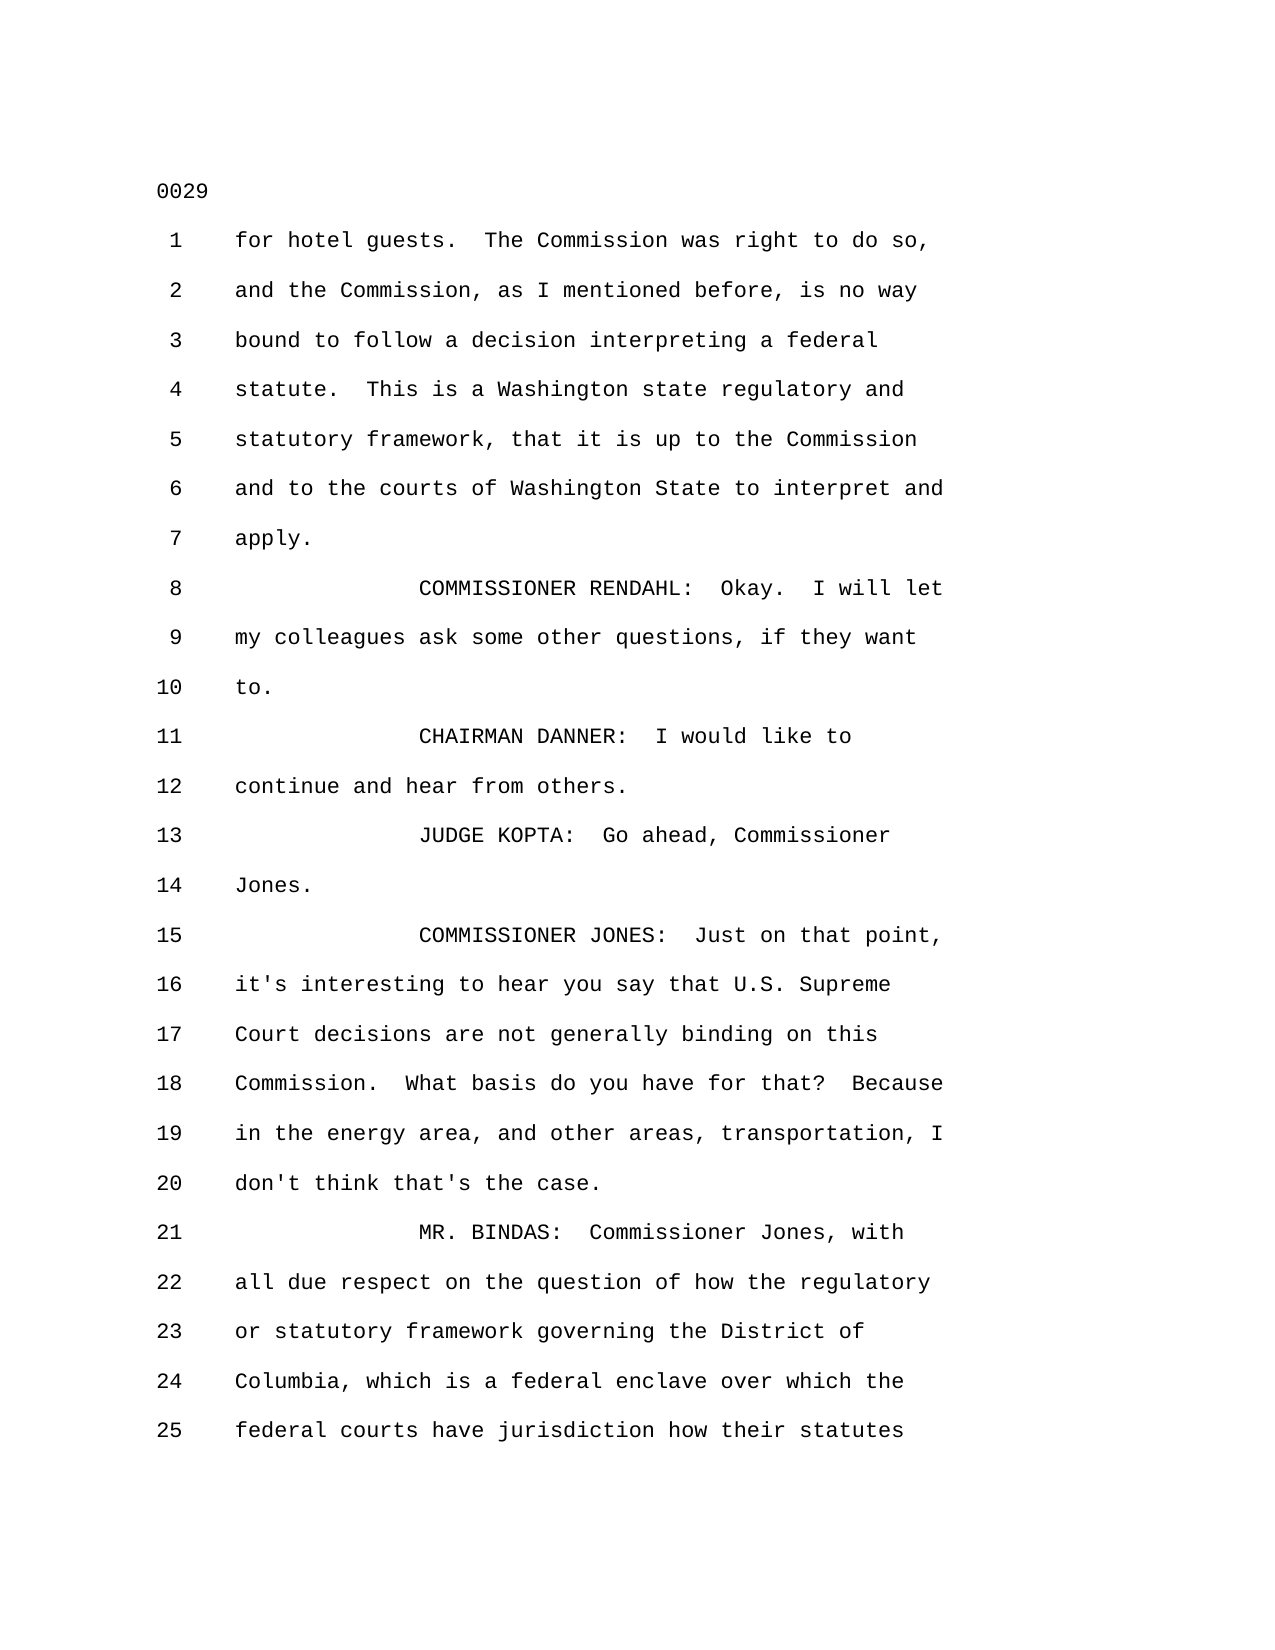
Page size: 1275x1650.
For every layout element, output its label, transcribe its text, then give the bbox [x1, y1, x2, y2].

text 7 apply. [156, 527, 1119, 552]
text 5 statutory framework, that it is up to the Commission [156, 428, 1119, 453]
text 17 Court decisions are not generally binding on this [156, 1023, 1119, 1048]
text 2 and the Commission, as I mentioned before, is no way [156, 279, 1119, 304]
text 13 JUDGE KOPTA: Go ahead, Commissioner [156, 824, 1119, 849]
text 18 Commission. What basis do you have for that? Because [156, 1072, 1119, 1097]
text 8 COMMISSIONER RENDAHL: Okay. I will let [156, 577, 1119, 601]
text 19 in the energy area, and other areas, transportation, I [156, 1122, 1119, 1147]
text 16 it's interesting to hear you say that U.S. Supreme [156, 973, 1119, 998]
text 22 all due respect on the question of how the regulatory [156, 1271, 1119, 1296]
text 0029 [156, 180, 1119, 205]
text 3 bound to follow a decision interpreting a federal [156, 329, 1119, 353]
text 23 or statutory framework governing the District of [156, 1320, 1119, 1345]
text 1 for hotel guests. The Commission was right to do so, [156, 229, 1119, 254]
text 24 Columbia, which is a federal enclave over which the [156, 1370, 1119, 1395]
text 25 federal courts have jurisdiction how their statutes [156, 1419, 1119, 1444]
text 15 COMMISSIONER JONES: Just on that point, [156, 924, 1119, 948]
text 9 my colleagues ask some other questions, if they want [156, 626, 1119, 651]
text 10 to. [156, 676, 1119, 701]
text 6 and to the courts of Washington State to interpret and [156, 477, 1119, 502]
text 11 CHAIRMAN DANNER: I would like to [156, 725, 1119, 750]
text 12 continue and hear from others. [156, 775, 1119, 800]
text 20 don't think that's the case. [156, 1172, 1119, 1196]
text 21 MR. BINDAS: Commissioner Jones, with [156, 1221, 1119, 1246]
text 4 statute. This is a Washington state regulatory and [156, 378, 1119, 403]
text 14 Jones. [156, 874, 1119, 899]
